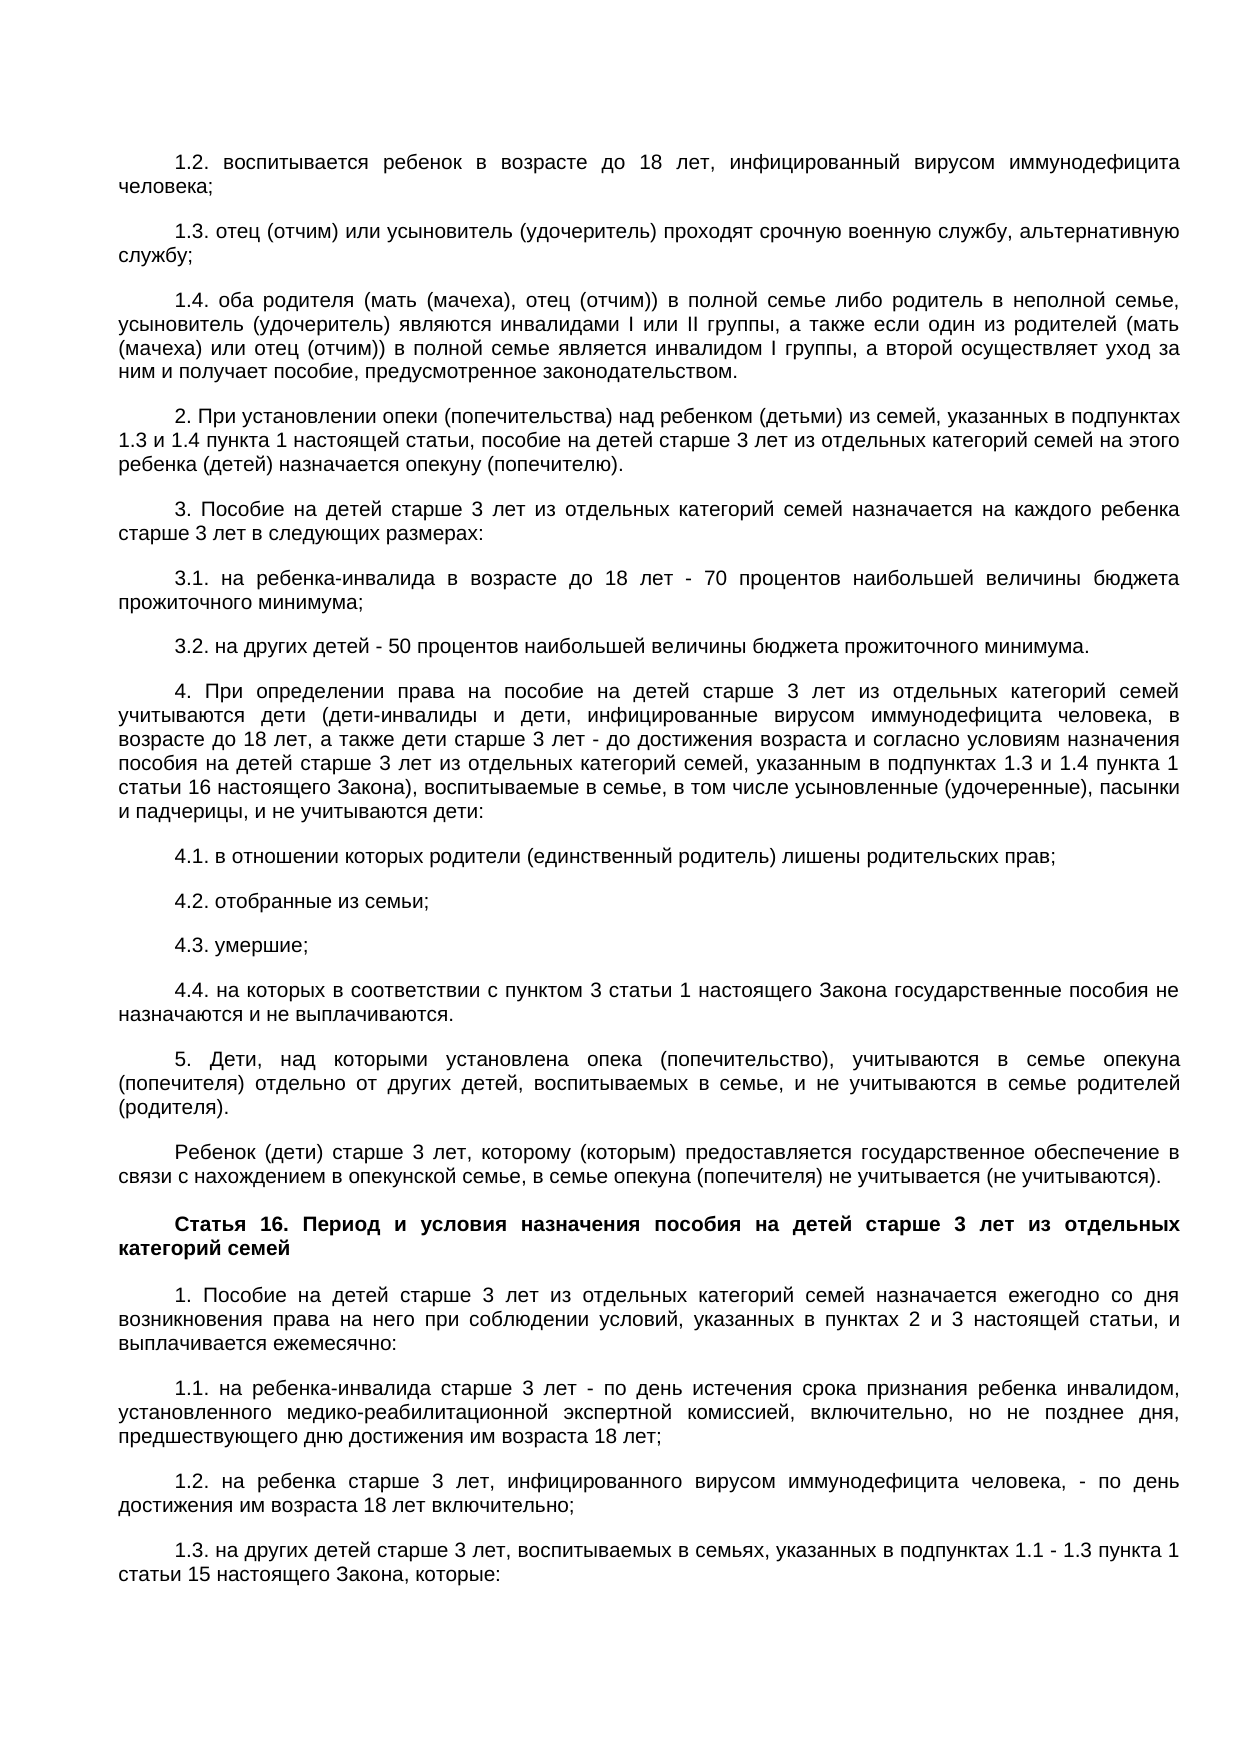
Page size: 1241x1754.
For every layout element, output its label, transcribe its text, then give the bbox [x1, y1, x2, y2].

text 1.3. на других детей старше 3 лет, воспитываемых в семьях, указанных в подпунктах 1.1 - 1.3 пункта 1 статьи 15 настоящего Закона, которые: [118, 1537, 1181, 1585]
text 3.1. на ребенка-инвалида в возрасте до 18 лет - 70 процентов наибольшей величины бюджета прожиточного минимума; [118, 566, 1181, 613]
text 4.1. в отношении которых родители (единственный родитель) лишены родительских прав; [118, 844, 1181, 868]
text 1. Пособие на детей старше 3 лет из отдельных категорий семей назначается ежегодно со дня возникновения права на него при соблюдении условий, указанных в пунктах 2 и 3 настоящей статьи, и выплачивается ежемесячно: [118, 1283, 1181, 1355]
text 4.4. на которых в соответствии с пунктом 3 статьи 1 настоящего Закона государственные пособия не назначаются и не выплачиваются. [118, 978, 1181, 1026]
text 2. При установлении опеки (попечительства) над ребенком (детьми) из семей, указанных в подпунктах 1.3 и 1.4 пункта 1 настоящей статьи, пособие на детей старше 3 лет из отдельных категорий семей на этого ребенка (детей) назначается опекуну (попечителю). [118, 404, 1181, 476]
text 4.3. умершие; [118, 933, 1181, 957]
text Ребенок (дети) старше 3 лет, которому (которым) предоставляется государственное обеспечение в связи с нахождением в опекунской семье, в семье опекуна (попечителя) не учитывается (не учитываются). [118, 1139, 1181, 1187]
text 1.2. воспитывается ребенок в возрасте до 18 лет, инфицированный вирусом иммунодефицита человека; [118, 150, 1181, 198]
text 4.2. отобранные из семьи; [118, 888, 1181, 912]
text 1.3. отец (отчим) или усыновитель (удочеритель) проходят срочную военную службу, альтернативную службу; [118, 219, 1181, 267]
text 1.2. на ребенка старше 3 лет, инфицированного вирусом иммунодефицита человека, - по день достижения им возраста 18 лет включительно; [118, 1469, 1181, 1517]
text Статья 16. Период и условия назначения пособия на детей старше 3 лет из отдельных категорий семей [118, 1211, 1181, 1259]
text 4. При определении права на пособие на детей старше 3 лет из отдельных категорий семей учитываются дети (дети-инвалиды и дети, инфицированные вирусом иммунодефицита человека, в возрасте до 18 лет, а также дети старше 3 лет - до достижения возраста и согласно условиям назначения пособия на детей старше 3 лет из отдельных категорий семей, указанным в подпунктах 1.3 и 1.4 пункта 1 статьи 16 настоящего Закона), воспитываемые в семье, в том числе усыновленные (удочеренные), пасынки и падчерицы, и не учитываются дети: [118, 679, 1181, 823]
text 1.1. на ребенка-инвалида старше 3 лет - по день истечения срока признания ребенка инвалидом, установленного медико-реабилитационной экспертной комиссией, включительно, но не позднее дня, предшествующего дню достижения им возраста 18 лет; [118, 1376, 1181, 1448]
text 3. Пособие на детей старше 3 лет из отдельных категорий семей назначается на каждого ребенка старше 3 лет в следующих размерах: [118, 497, 1181, 545]
text 5. Дети, над которыми установлена опека (попечительство), учитываются в семье опекуна (попечителя) отдельно от других детей, воспитываемых в семье, и не учитываются в семье родителей (родителя). [118, 1047, 1181, 1119]
text 1.4. оба родителя (мать (мачеха), отец (отчим)) в полной семье либо родитель в неполной семье, усыновитель (удочеритель) являются инвалидами I или II группы, а также если один из родителей (мать (мачеха) или отец (отчим)) в полной семье является инвалидом I группы, а второй осуществляет уход за ним и получает пособие, предусмотренное законодательством. [118, 287, 1181, 383]
text 3.2. на других детей - 50 процентов наибольшей величины бюджета прожиточного минимума. [118, 634, 1181, 658]
